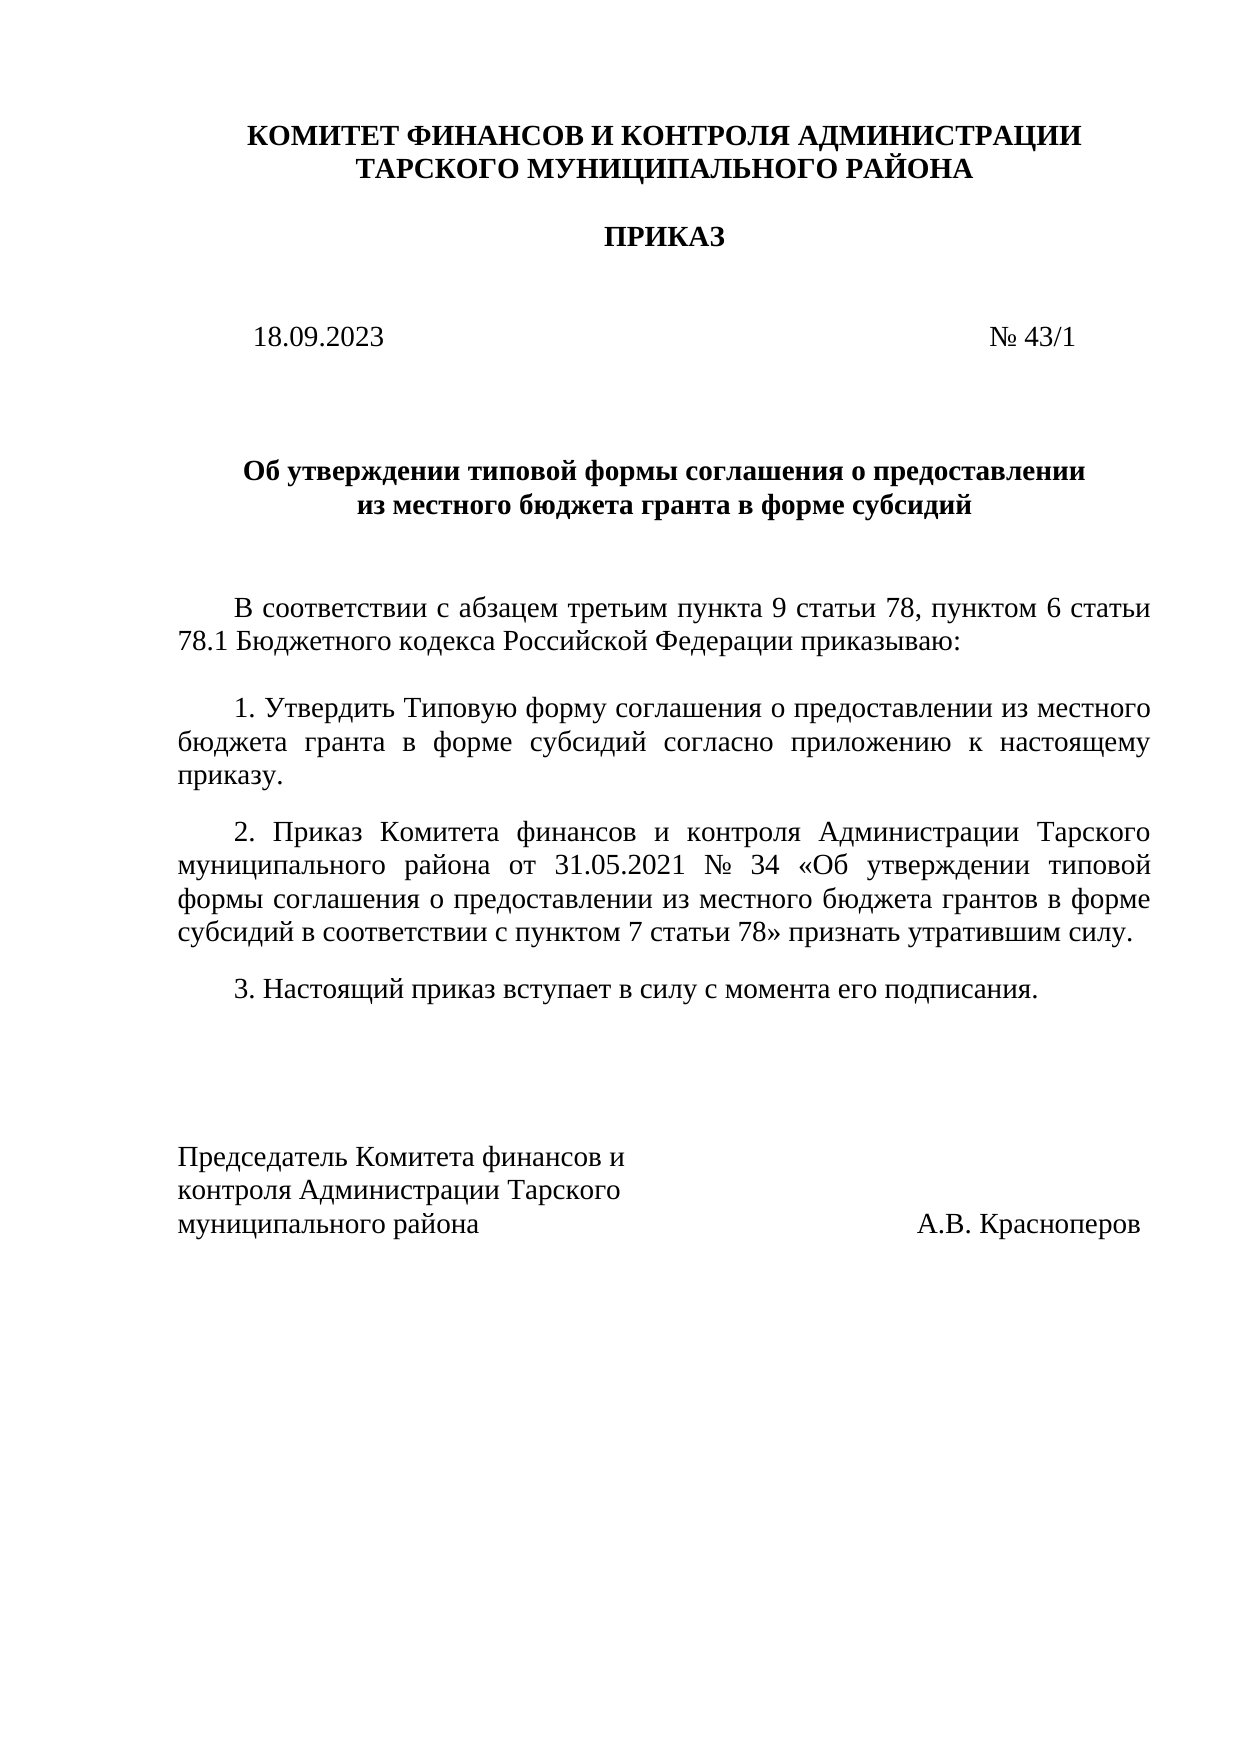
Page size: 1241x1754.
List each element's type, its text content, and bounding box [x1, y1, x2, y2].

text 2. Приказ Комитета финансов и контроля Администрации Тарского муниципального района от 31.05.2021 № 34 «Об утверждении типовой формы соглашения о предоставлении из местного бюджета грантов в форме субсидий в соответствии с пунктом 7 статьи 78» признать утратившим силу. [177, 814, 1152, 948]
title 18.09.2023 № 43/1 [177, 319, 1152, 353]
title Об утверждении типовой формы соглашения о предоставлении [177, 453, 1152, 487]
title КОМИТЕТ ФИНАНСОВ И КОНТРОЛЯ АДМИНИСТРАЦИИ ТАРСКОГО МУНИЦИПАЛЬНОГО РАЙОНА [177, 118, 1152, 185]
title из местного бюджета гранта в форме субсидий [177, 487, 1152, 521]
text Председатель Комитета финансов и [177, 1139, 1152, 1172]
title ПРИКАЗ [177, 219, 1152, 252]
text контроля Администрации Тарского [177, 1172, 1152, 1206]
text муниципального района А.В. Красноперов [177, 1206, 1152, 1239]
text 1. Утвердить Типовую форму соглашения о предоставлении из местного бюджета гранта в форме субсидий согласно приложению к настоящему приказу. [177, 690, 1152, 791]
text 3. Настоящий приказ вступает в силу с момента его подписания. [177, 971, 1152, 1004]
text В соответствии с абзацем третьим пункта 9 статьи 78, пунктом 6 статьи 78.1 Бюджетного кодекса Российской Федерации приказываю: [177, 590, 1152, 657]
